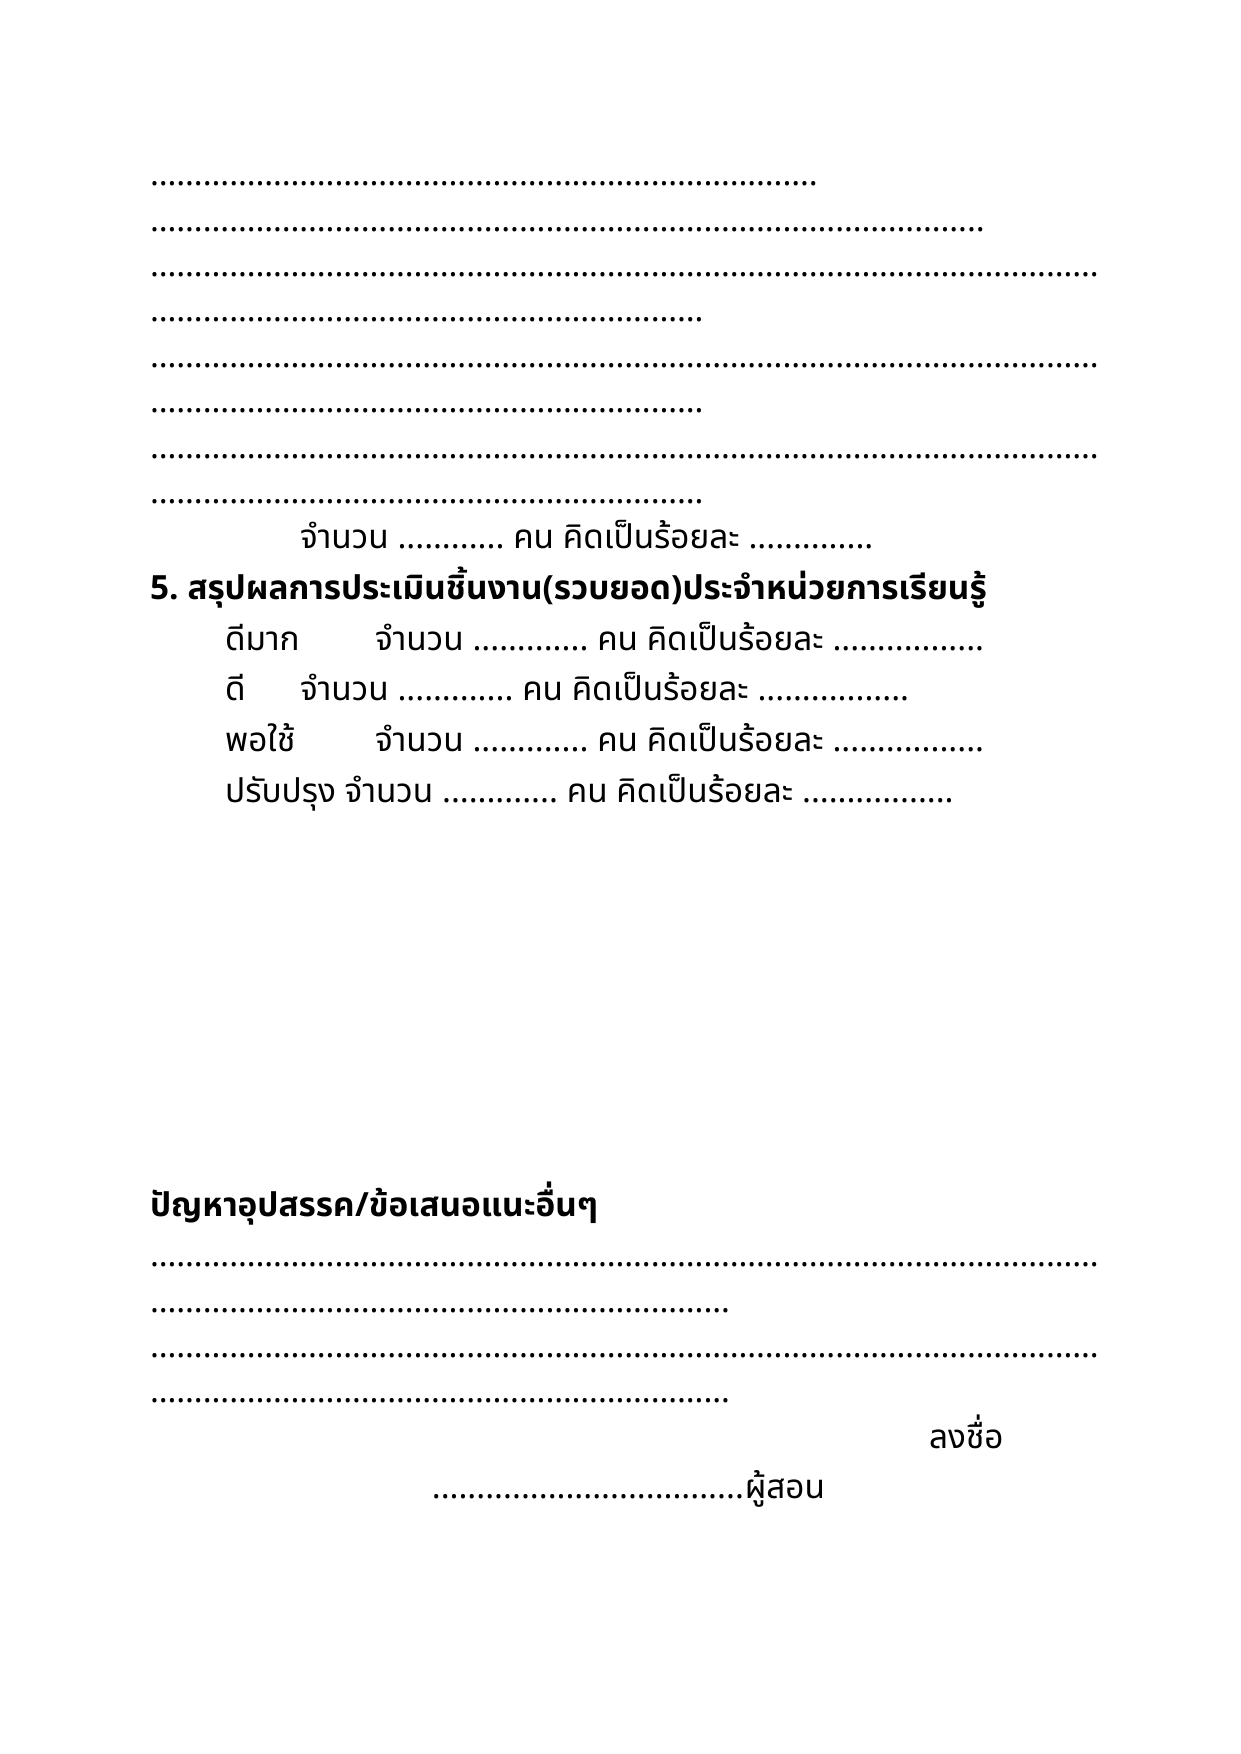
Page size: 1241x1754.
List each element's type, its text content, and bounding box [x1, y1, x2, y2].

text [150, 241, 1106, 332]
text ปัญหาอุปสรรค/ข้อเสนอแนะอื่นๆ [150, 1180, 1106, 1231]
text ………………………………………………………………….………………………………………………………………………………….. [150, 150, 1106, 241]
text ดีมาก จำนวน ............. คน คิดเป็นร้อยละ ................. [150, 614, 1106, 665]
text ………………………………………………………………………………………………………………………………………………………… [150, 1231, 1106, 1322]
text จำนวน ............ คน คิดเป็นร้อยละ .............. [225, 513, 1106, 564]
text ……………………………………………………………………………………………………………………………………………………… [150, 422, 1106, 513]
text ลงชื่อ ...................................ผู้สอน [150, 1413, 1106, 1514]
text พอใช้ จำนวน ............. คน คิดเป็นร้อยละ ................. [150, 716, 1106, 766]
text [150, 332, 1106, 422]
text ………………………………………………………………………………………………………………………………………………………… [150, 1322, 1106, 1413]
text 5. สรุปผลการประเมินชิ้นงาน(รวบยอด)ประจำหน่วยการเรียนรู้ [150, 564, 1106, 614]
text ปรับปรุง จำนวน ............. คน คิดเป็นร้อยละ ................. [150, 766, 1106, 817]
text ดี จำนวน ............. คน คิดเป็นร้อยละ ................. [150, 665, 1106, 716]
